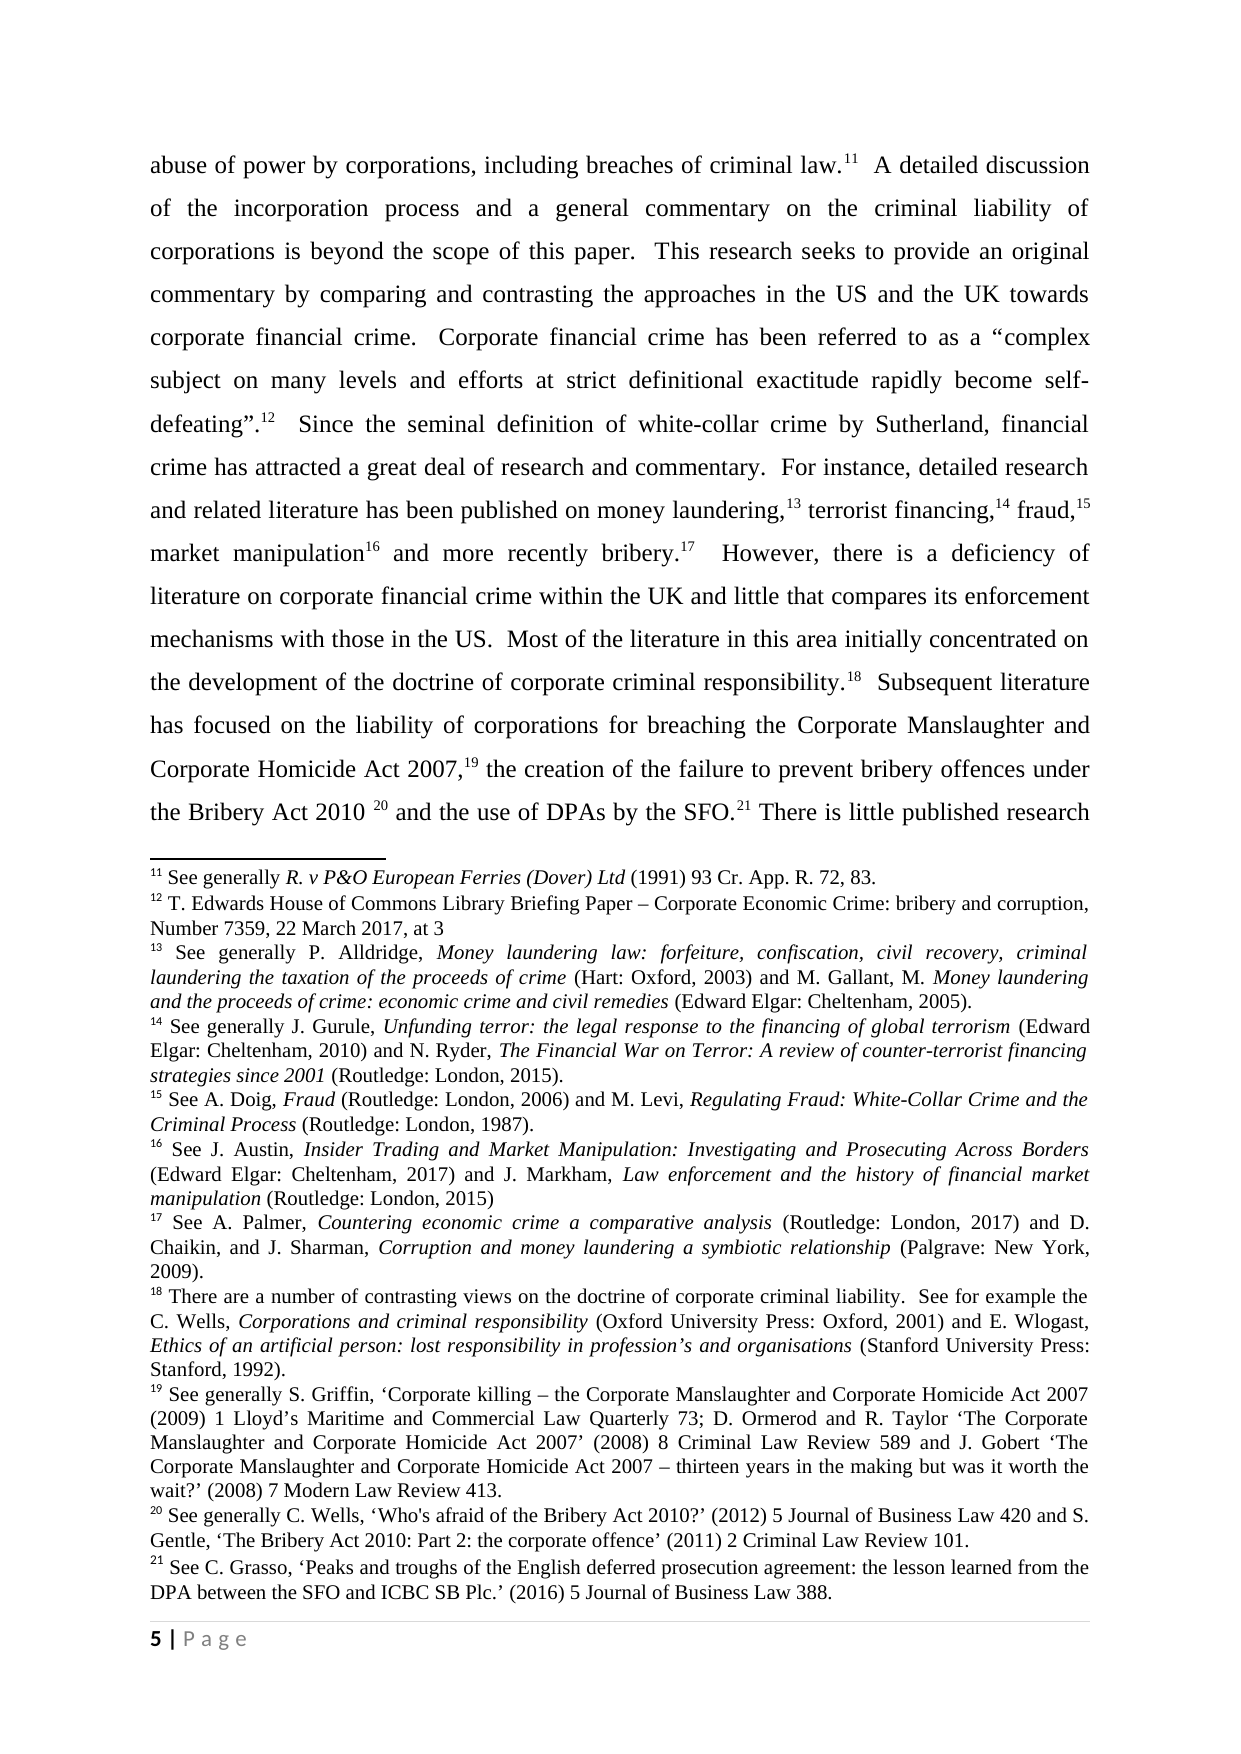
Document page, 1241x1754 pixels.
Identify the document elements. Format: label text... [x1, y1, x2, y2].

text Whilst commentaries on Sutherland’s definitions have concentrated on crimes committed by individuals who are an employee, representative or agent of a corporation, very few have considered financial crime committed by corporations. Corporations are juridical persons that through the legal process of incorporation are endowed with a legal identity, which distinguishes them from its creators. The common law provides that corporations are qualified to breach certain offences under the criminal law largely because of this legal procedure. A number of common law rules have evolved in order to limit disproportionate abuse of power by corporations, including breaches of criminal law. A detailed discussion of the incorporation process and a general commentary on the criminal liability of corporations is beyond the scope of this paper. This research seeks to provide an original commentary by comparing and contrasting the approaches in the US and the UK towards corporate financial crime. Corporate financial crime has been referred to as a “complex subject on many levels and efforts at strict definitional exactitude rapidly become self-defeating”. Since the seminal definition of white-collar crime by Sutherland, financial crime has attracted a great deal of research and commentary. For instance, detailed research and related literature has been published on money laundering, terrorist financing, fraud, market manipulation and more recently bribery. However, there is a deficiency of literature on corporate financial crime within the UK and little that compares its enforcement mechanisms with those in the US. Most of the literature in this area initially concentrated on the development of the doctrine of corporate criminal responsibility. Subsequent literature has focused on the liability of corporations for breaching the Corporate Manslaughter and Corporate Homicide Act 2007, the creation of the failure to prevent bribery offences under the Bribery Act 2010 and the use of DPAs by the SFO. There is little published research on the Ministry of Justice (MoJ) call for evidence which has only recently been covered by Wells. [150, 150, 1090, 826]
